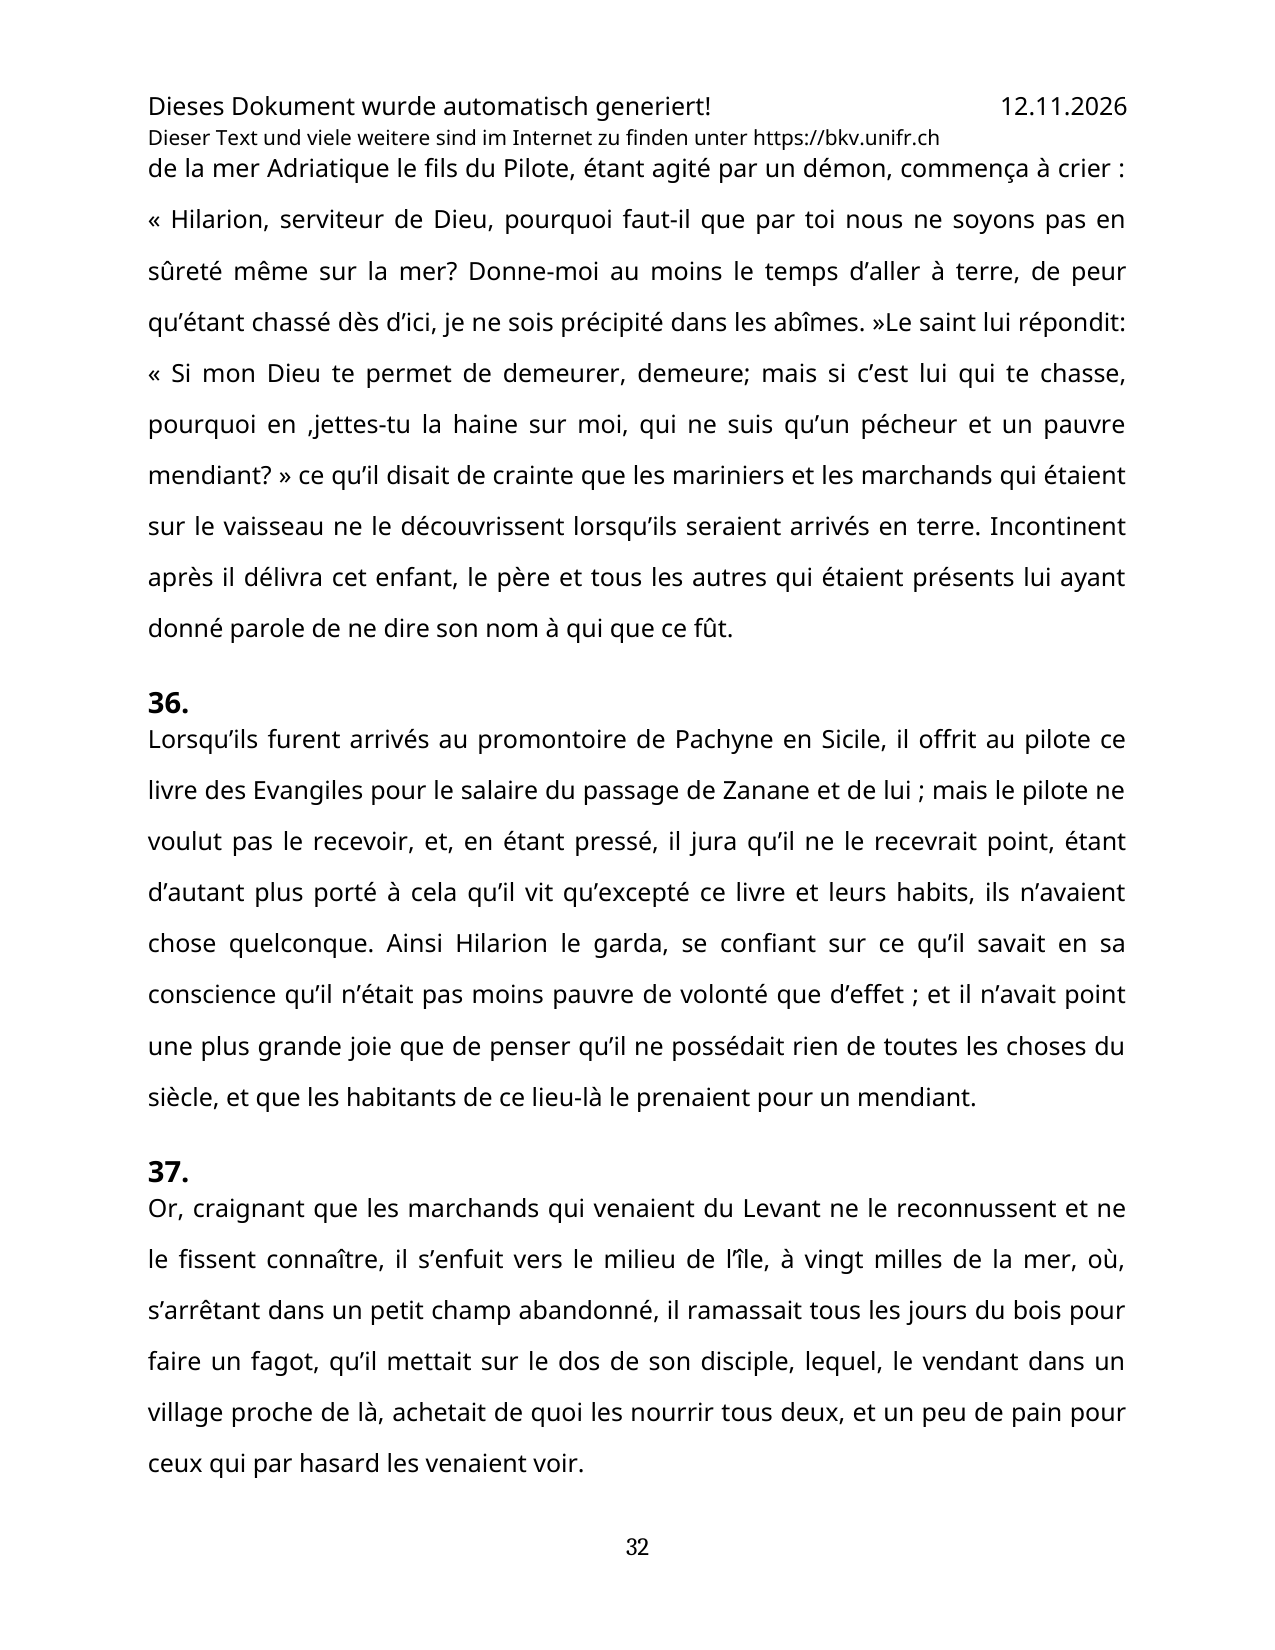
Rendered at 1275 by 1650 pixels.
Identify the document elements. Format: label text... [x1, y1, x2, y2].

text Lorsqu’ils furent arrivés au promontoire de Pachyne en Sicile, il offrit au pilote ce livre des Evangiles pour le salaire du passage de Zanane et de lui ; mais le pilote ne voulut pas le recevoir, et, en étant pressé, il jura qu’il ne le recevrait point, étant d’autant plus porté à cela qu’il vit qu’excepté ce livre et leurs habits, ils n’avaient chose quelconque. Ainsi Hilarion le garda, se confiant sur ce qu’il savait en sa conscience qu’il n’était pas moins pauvre de volonté que d’effet ; et il n’avait point une plus grande joie que de penser qu’il ne possédait rien de toutes les choses du siècle, et que les habitants de ce lieu-là le prenaient pour un mendiant. [148, 722, 1127, 1113]
text Or, craignant que les marchands qui venaient du Levant ne le reconnussent et ne le fissent connaître, il s’enfuit vers le milieu de l’île, à vingt milles de la mer, où, s’arrêtant dans un petit champ abandonné, il ramassait tous les jours du bois pour faire un fagot, qu’il mettait sur le dos de son disciple, lequel, le vendant dans un village proche de là, achetait de quoi les nourrir tous deux, et un peu de pain pour ceux qui par hasard les venaient voir. [148, 1191, 1127, 1480]
subtitle 36. [148, 682, 1127, 722]
subtitle 37. [148, 1151, 1127, 1191]
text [148, 151, 1127, 644]
